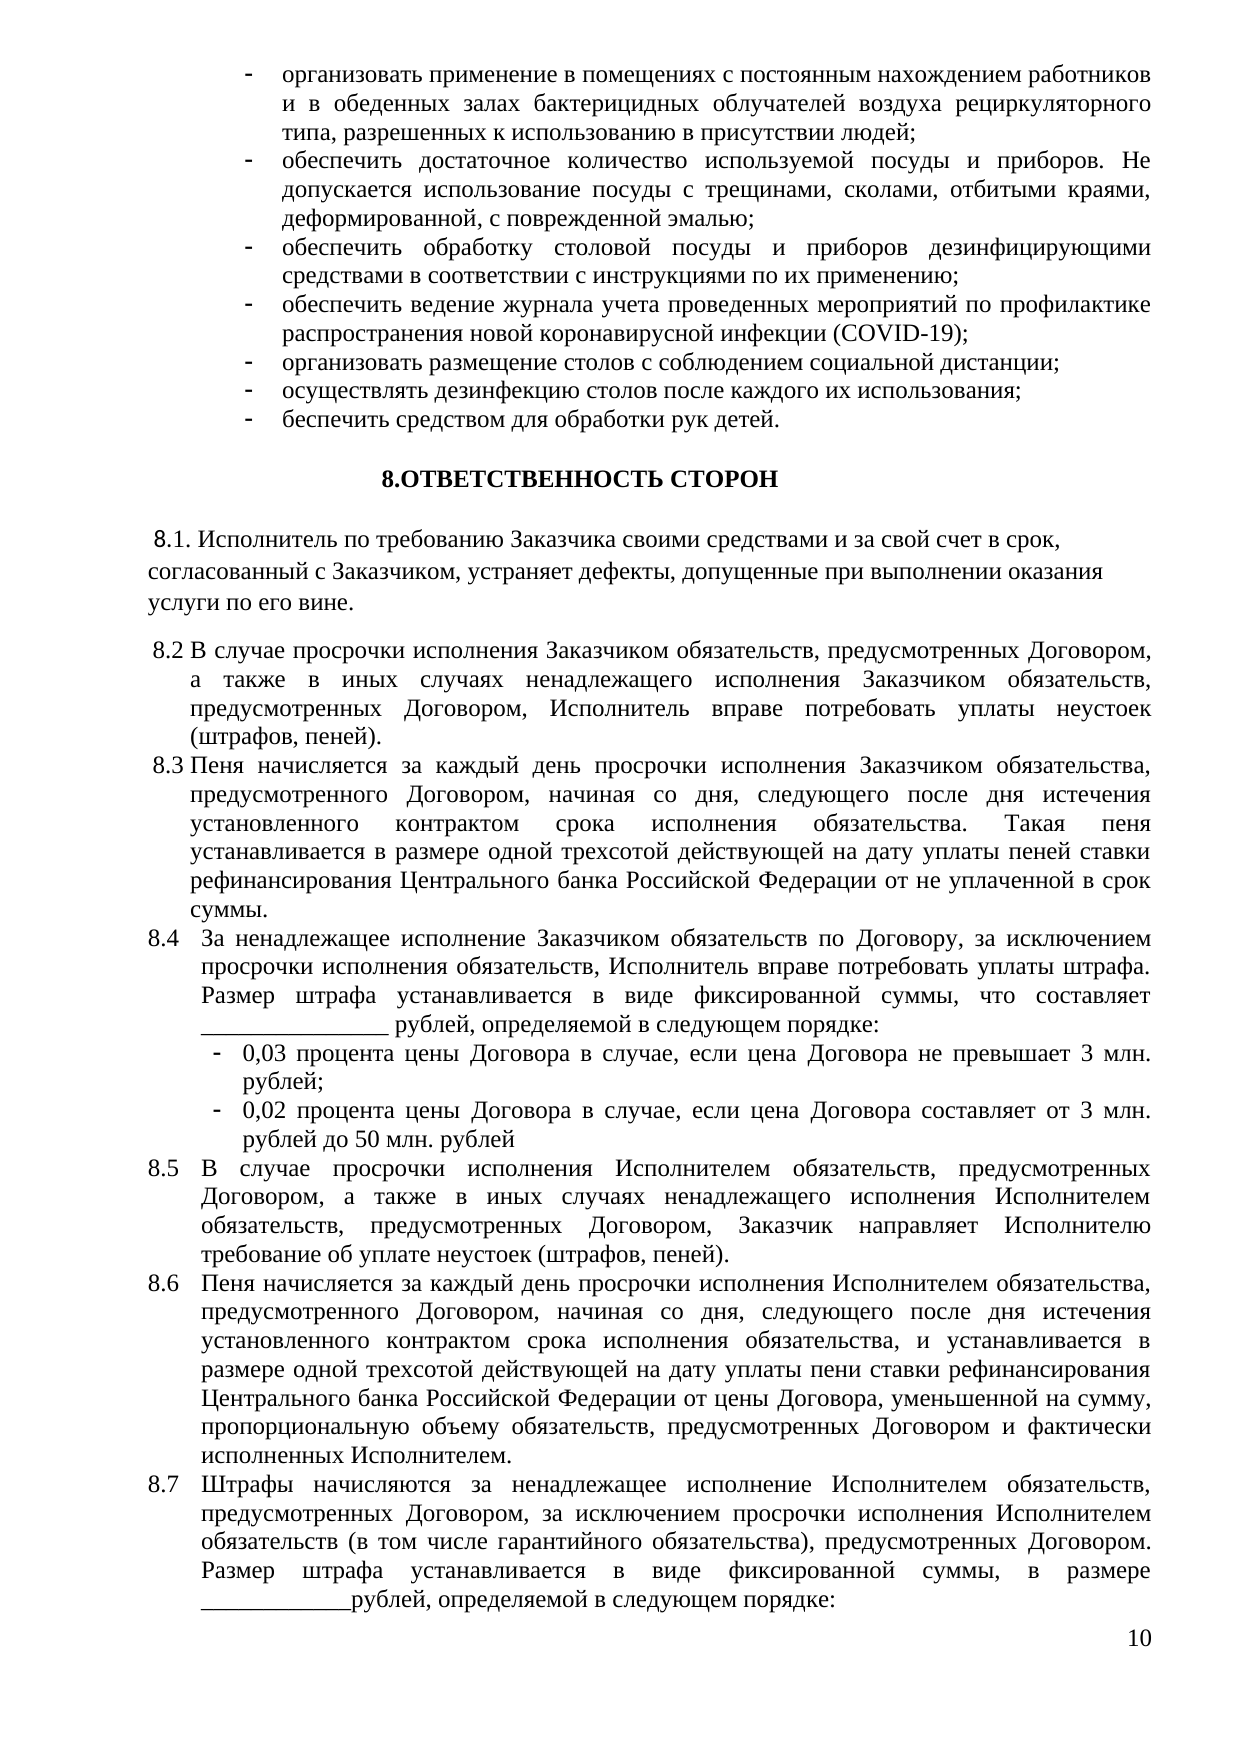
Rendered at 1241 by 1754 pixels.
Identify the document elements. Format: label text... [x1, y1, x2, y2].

list организовать размещение столов с соблюдением социальной дистанции; [244, 347, 1152, 375]
list обеспечить достаточное количество используемой посуды и приборов. Не допускается использование посуды с трещинами, сколами, отбитыми краями, деформированной, с поврежденной эмалью; [244, 145, 1152, 232]
list беспечить средством для обработки рук детей. [244, 404, 1152, 433]
list Штрафы начисляются за ненадлежащее исполнение Исполнителем обязательств, предусмотренных Договором, за исключением просрочки исполнения Исполнителем обязательств (в том числе гарантийного обязательства), предусмотренных Договором. Размер штрафа устанавливается в виде фиксированной суммы, в размере ____________рублей, определяемой в следующем порядке: [148, 1469, 1152, 1613]
list обеспечить обработку столовой посуды и приборов дезинфицирующими средствами в соответствии с инструкциями по их применению; [244, 232, 1152, 289]
list 0,03 процента цены Договора в случае, если цена Договора не превышает 3 млн. рублей; [213, 1038, 1152, 1095]
list обеспечить ведение журнала учета проведенных мероприятий по профилактике распространения новой коронавирусной инфекции (COVID-19); [244, 289, 1152, 347]
list Пеня начисляется за каждый день просрочки исполнения Исполнителем обязательства, предусмотренного Договором, начиная со дня, следующего после дня истечения установленного контрактом срока исполнения обязательства, и устанавливается в размере одной трехсотой действующей на дату уплаты пени ставки рефинансирования Центрального банка Российской Федерации от цены Договора, уменьшенной на сумму, пропорциональную объему обязательств, предусмотренных Договором и фактически исполненных Исполнителем. [148, 1268, 1152, 1469]
list В случае просрочки исполнения Исполнителем обязательств, предусмотренных Договором, а также в иных случаях ненадлежащего исполнения Исполнителем обязательств, предусмотренных Договором, Заказчик направляет Исполнителю требование об уплате неустоек (штрафов, пеней). [148, 1153, 1152, 1268]
text 8.1. Исполнитель по требованию Заказчика своими средствами и за свой счет в срок, согласованный с Заказчиком, устраняет дефекты, допущенные при выполнении оказания услуги по его вине. [148, 524, 1152, 616]
list В случае просрочки исполнения Заказчиком обязательств, предусмотренных Договором, а также в иных случаях ненадлежащего исполнения Заказчиком обязательств, предусмотренных Договором, Исполнитель вправе потребовать уплаты неустоек (штрафов, пеней). [152, 635, 1152, 750]
list Пеня начисляется за каждый день просрочки исполнения Заказчиком обязательства, предусмотренного Договором, начиная со дня, следующего после дня истечения установленного контрактом срока исполнения обязательства. Такая пеня устанавливается в размере одной трехсотой действующей на дату уплаты пеней ставки рефинансирования Центрального банка Российской Федерации от не уплаченной в срок суммы. [152, 750, 1152, 923]
list осуществлять дезинфекцию столов после каждого их использования; [244, 375, 1152, 404]
list 8.ОТВЕТСТВЕННОСТЬ СТОРОН [0, 464, 1152, 493]
list организовать применение в помещениях с постоянным нахождением работников и в обеденных залах бактерицидных облучателей воздуха рециркуляторного типа, разрешенных к использованию в присутствии людей; [244, 59, 1152, 145]
list За ненадлежащее исполнение Заказчиком обязательств по Договору, за исключением просрочки исполнения обязательств, Исполнитель вправе потребовать уплаты штрафа. Размер штрафа устанавливается в виде фиксированной суммы, что составляет _______________ рублей, определяемой в следующем порядке: [148, 923, 1152, 1038]
list 0,02 процента цены Договора в случае, если цена Договора составляет от 3 млн. рублей до 50 млн. рублей [213, 1095, 1152, 1153]
